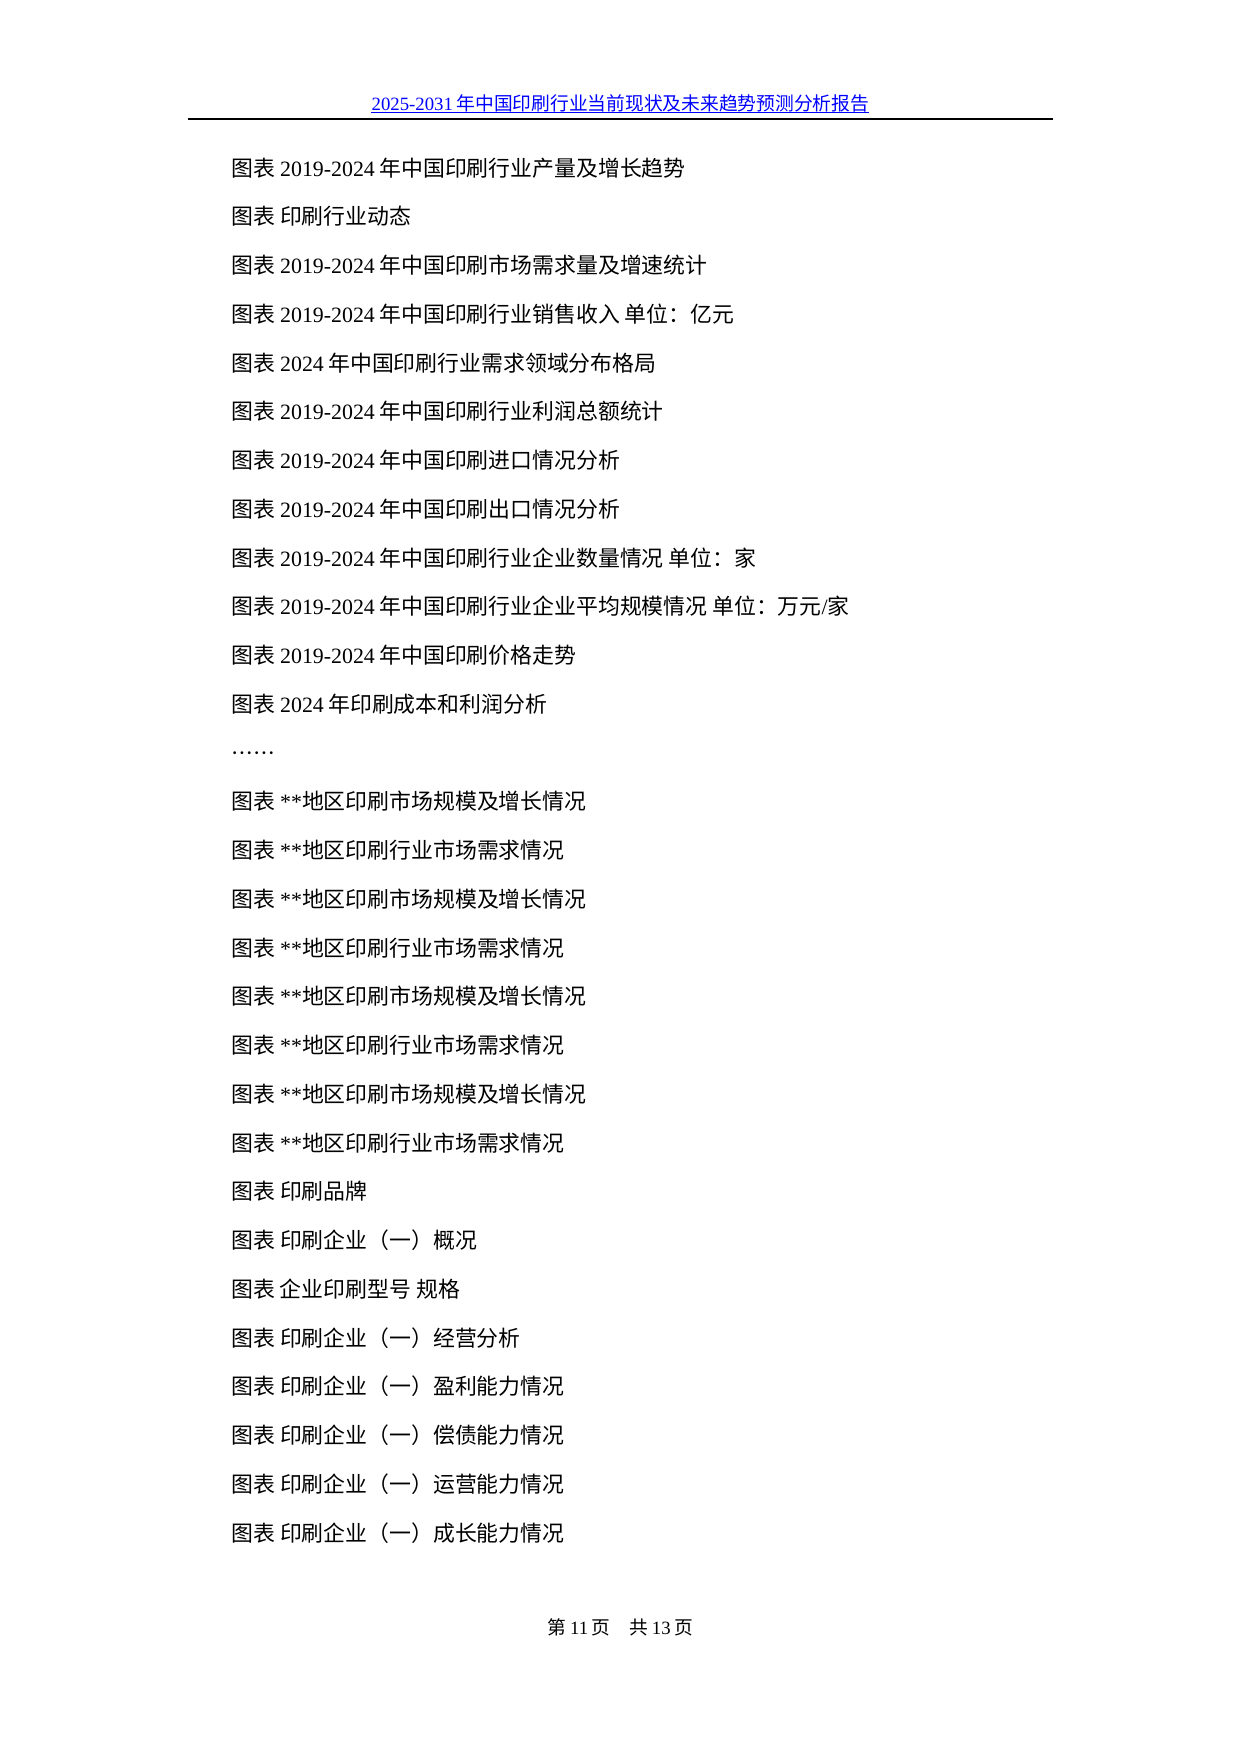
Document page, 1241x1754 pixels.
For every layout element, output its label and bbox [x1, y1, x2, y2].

text [187, 150, 1053, 1548]
